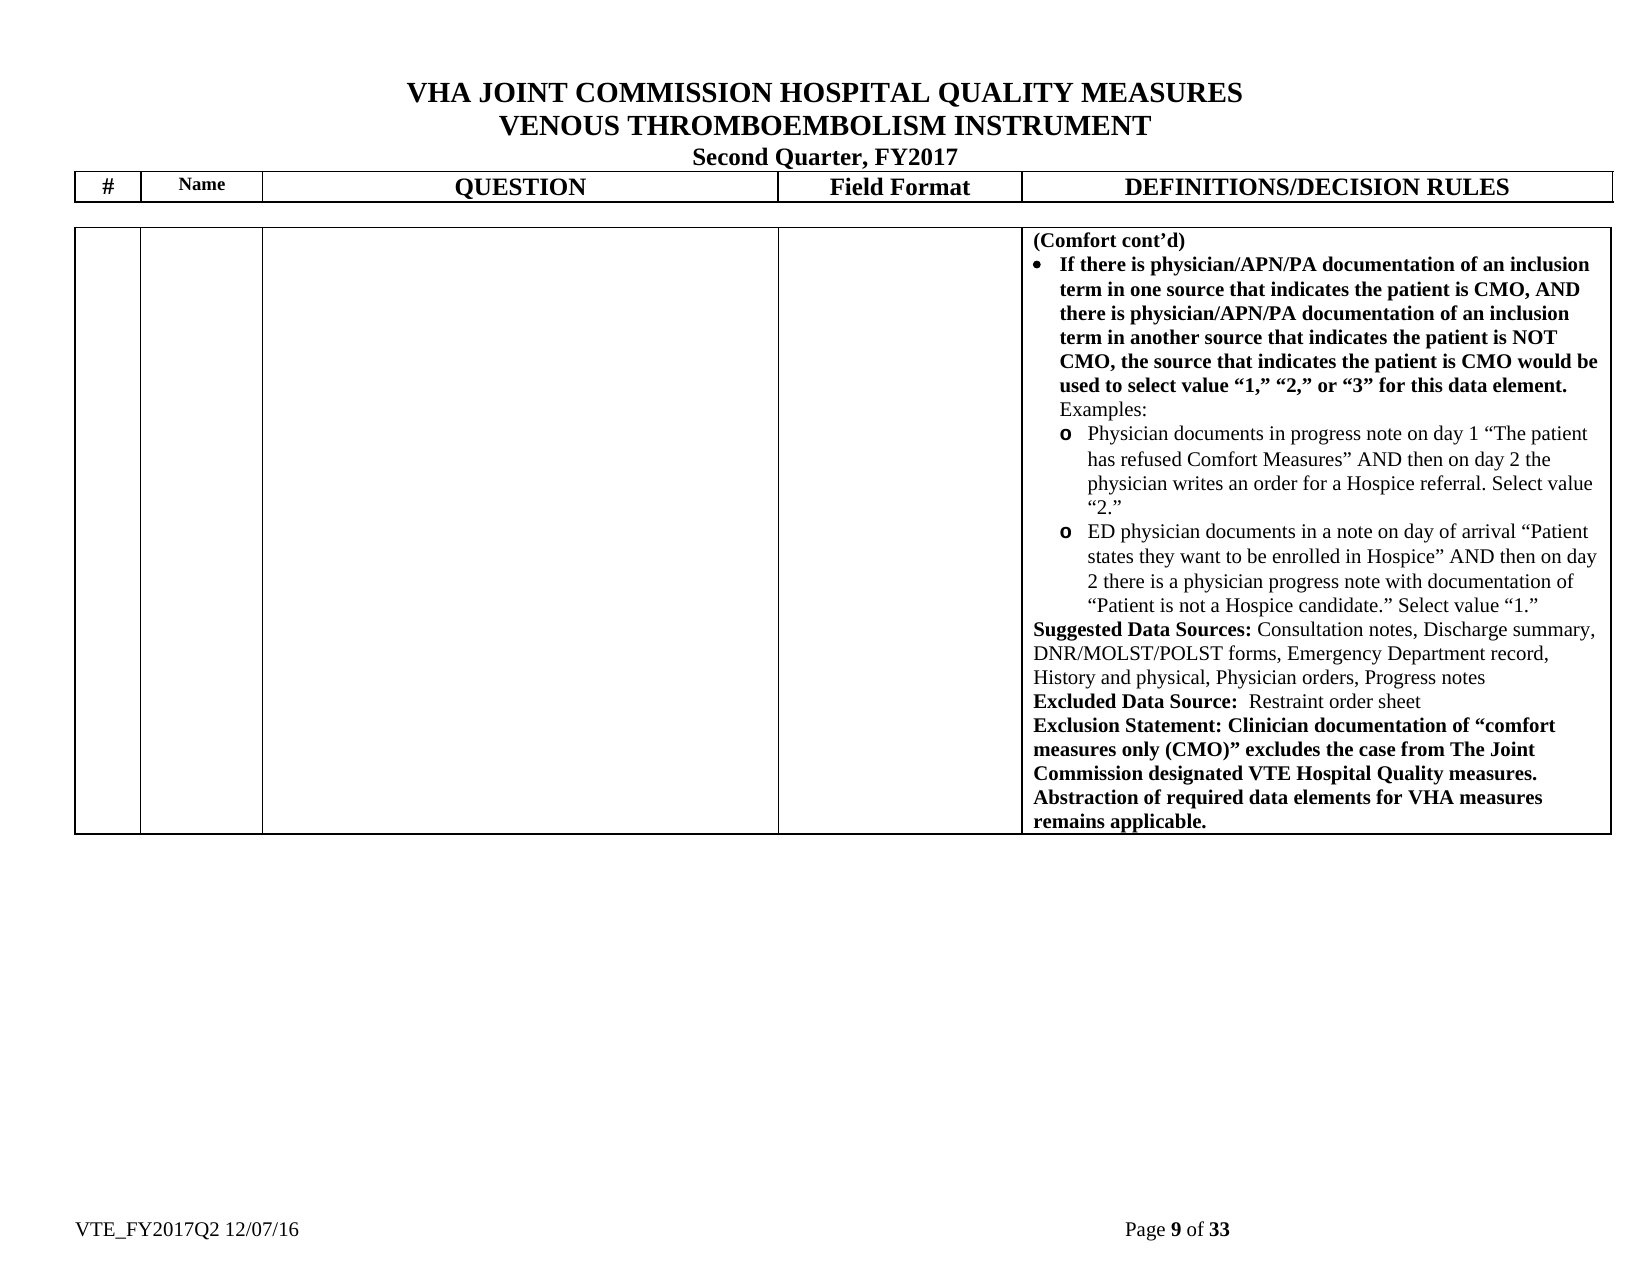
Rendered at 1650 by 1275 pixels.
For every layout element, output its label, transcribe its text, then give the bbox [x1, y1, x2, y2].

table_cell [141, 228, 262, 833]
table_cell [76, 228, 140, 833]
table_cell (Comfort cont’d) If there is physician/APN/PA documentation of an inclusion term in one source that indicates the patient is CMO, AND there is physician/APN/PA documentation of an inclusion term in another source that indicates the patient is NOT CMO, the source that indicates the patient is CMO would be used to select value “1,” “2,” or “3” for this data element. Examples: Physician documents in progress note on day 1 “The patient has refused Comfort Measures” AND then on day 2 the physician writes an order for a Hospice referral. Select value “2.” ED physician documents in a note on day of arrival “Patient states they want to be enrolled in Hospice” AND then on day 2 there is a physician progress note with documentation of “Patient is not a Hospice candidate.” Select value “1.” Suggested Data Sources: Consultation notes, Discharge summary, DNR/MOLST/POLST forms, Emergency Department record, History and physical, Physician orders, Progress notes Excluded Data Source: Restraint order sheet Exclusion Statement: Clinician documentation of “comfort measures only (CMO)” excludes the case from The Joint Commission designated VTE Hospital Quality measures. Abstraction of required data elements for VHA measures remains applicable. [1023, 228, 1610, 833]
table_cell [263, 228, 778, 833]
table_cell [779, 228, 1021, 833]
